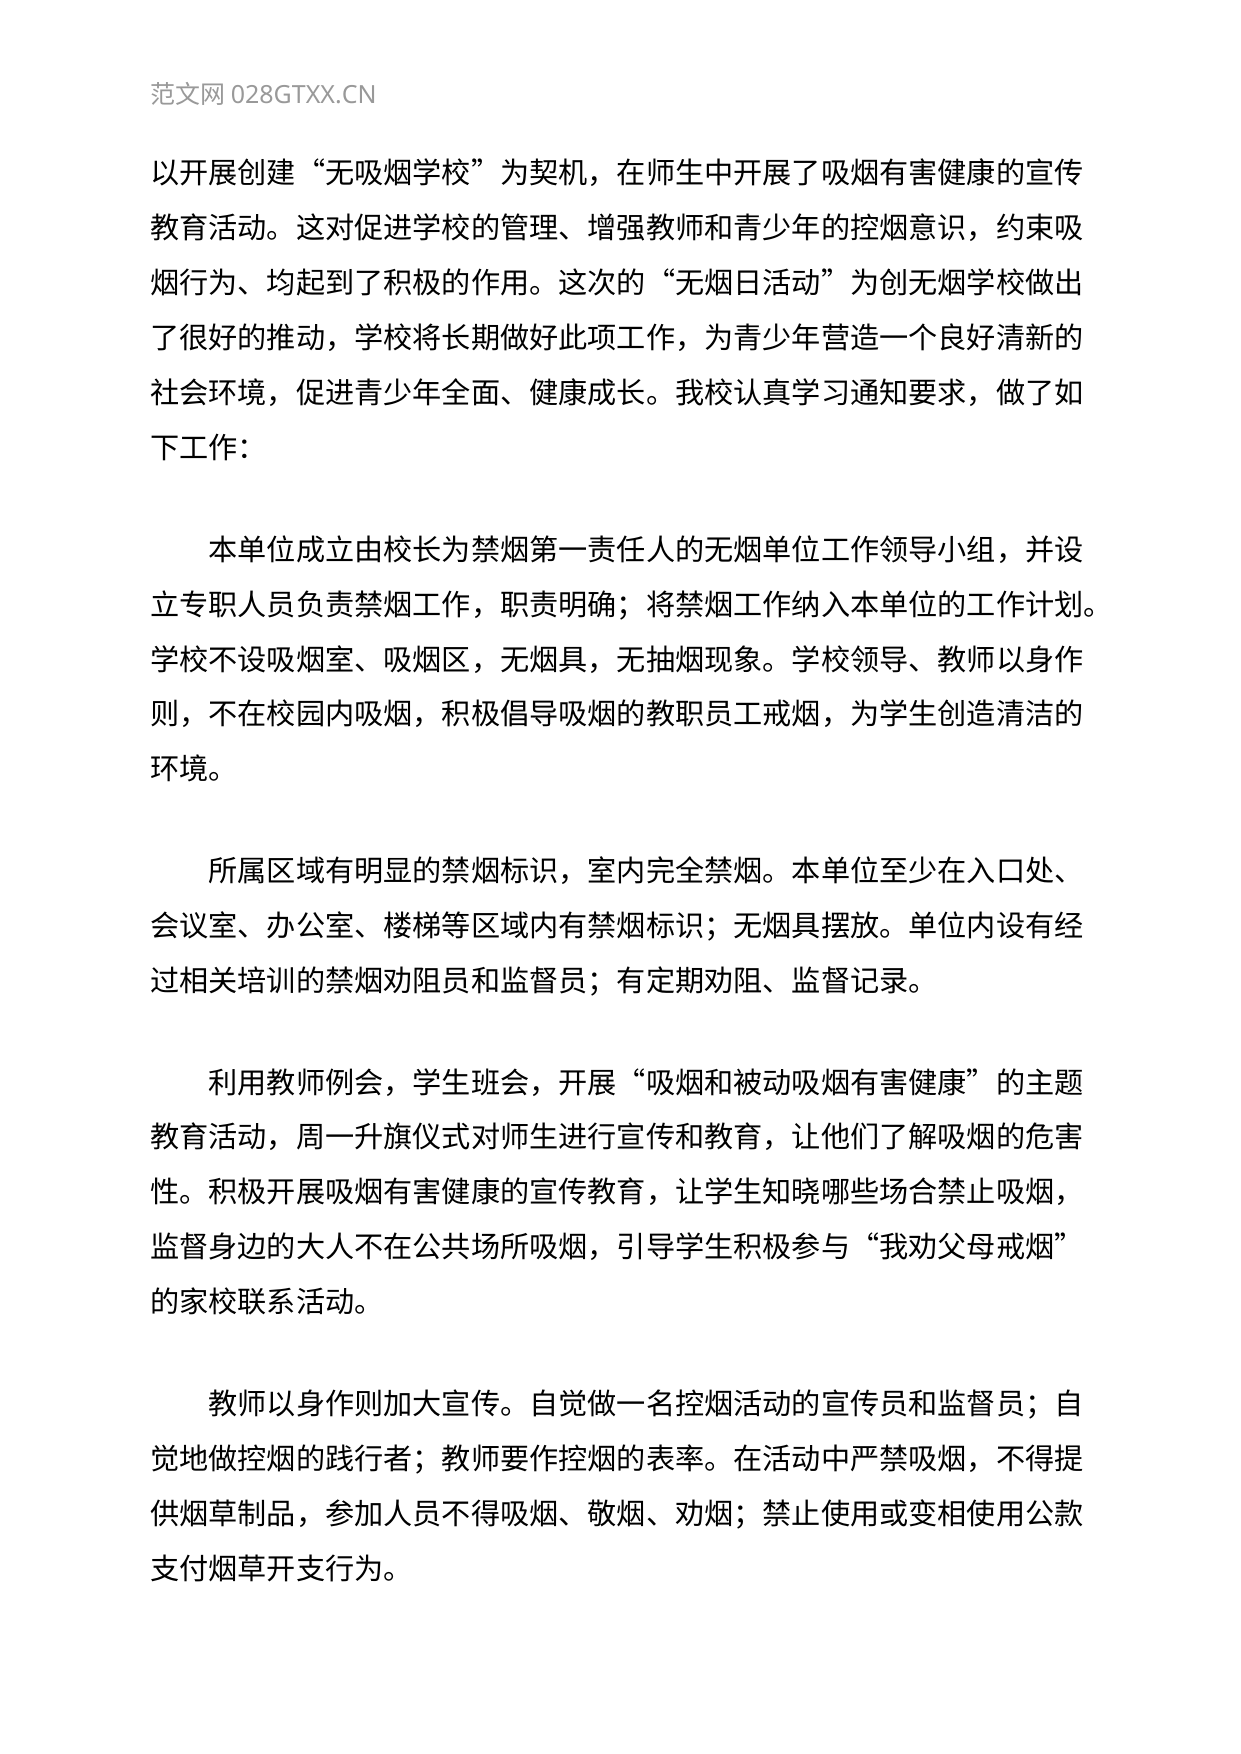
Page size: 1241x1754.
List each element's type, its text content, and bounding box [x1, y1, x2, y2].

text 利用教师例会，学生班会，开展“吸烟和被动吸烟有害健康”的主题教育活动，周一升旗仪式对师生进行宣传和教育，让他们了解吸烟的危害性。积极开展吸烟有害健康的宣传教育，让学生知晓哪些场合禁止吸烟，监督身边的大人不在公共场所吸烟，引导学生积极参与“我劝父母戒烟”的家校联系活动。 [150, 1059, 1090, 1321]
text 本单位成立由校长为禁烟第一责任人的无烟单位工作领导小组，并设立专职人员负责禁烟工作，职责明确；将禁烟工作纳入本单位的工作计划。学校不设吸烟室、吸烟区，无烟具，无抽烟现象。学校领导、教师以身作则，不在校园内吸烟，积极倡导吸烟的教职员工戒烟，为学生创造清洁的环境。 [150, 526, 1090, 788]
text 教师以身作则加大宣传。自觉做一名控烟活动的宣传员和监督员；自觉地做控烟的践行者；教师要作控烟的表率。在活动中严禁吸烟，不得提供烟草制品，参加人员不得吸烟、敬烟、劝烟；禁止使用或变相使用公款支付烟草开支行为。 [150, 1381, 1090, 1587]
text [150, 150, 1090, 467]
text 所属区域有明显的禁烟标识，室内完全禁烟。本单位至少在入口处、会议室、办公室、楼梯等区域内有禁烟标识；无烟具摆放。单位内设有经过相关培训的禁烟劝阻员和监督员；有定期劝阻、监督记录。 [150, 848, 1090, 1000]
